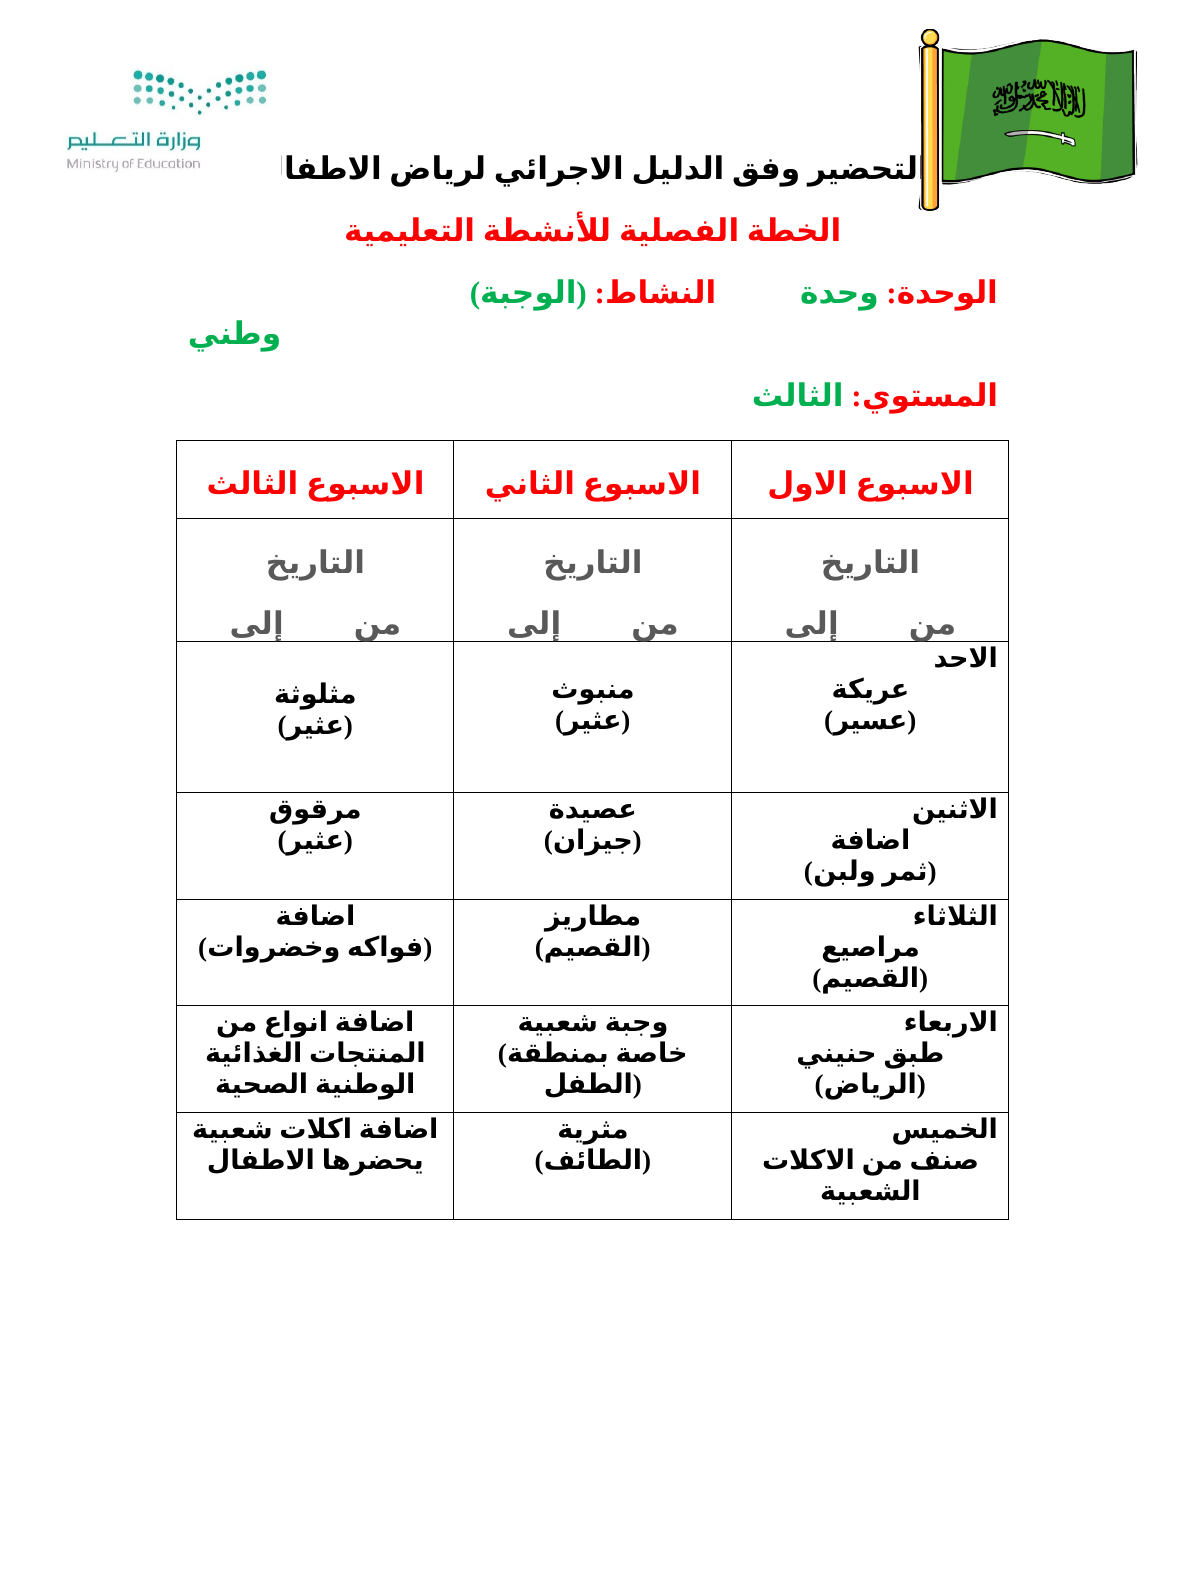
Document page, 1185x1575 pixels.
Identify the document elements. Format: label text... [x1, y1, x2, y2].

table_cell مطاريز (القصيم) [454, 900, 731, 1005]
table_cell عصيدة (جيزان) [454, 793, 731, 898]
table_cell التاريخ من إلى [177, 519, 453, 641]
text الخطة الفصلية للأنشطة التعليمية [187, 212, 997, 248]
table_cell التاريخ من إلى [732, 519, 1008, 641]
table_cell مثرية (الطائف) [454, 1113, 731, 1219]
table_cell اضافة (فواكه وخضروات) [177, 900, 453, 1005]
table_cell الاثنين اضافة (ثمر ولبن) [732, 793, 1008, 898]
table_cell اضافة انواع من المنتجات الغذائية الوطنية الصحية [177, 1006, 453, 1112]
table_cell الاحد عريكة (عسير) [732, 642, 1008, 792]
table_cell الثلاثاء مراصيع (القصيم) [732, 900, 1008, 1005]
table_cell الخميس صنف من الاكلات الشعبية [732, 1113, 1008, 1219]
text النشاط: (الوجبة) الوحدة: وحدة وطني [187, 274, 997, 351]
table_cell وجبة شعبية (خاصة بمنطقة الطفل) [454, 1006, 731, 1112]
table_cell الاربعاء طبق حنيني (الرياض) [732, 1006, 1008, 1112]
table_cell اضافة اكلات شعبية يحضرها الاطفال [177, 1113, 453, 1219]
table_header الاسبوع الثاني [454, 441, 731, 518]
table_cell مثلوثة (عثير) [177, 642, 453, 792]
picture [52, 43, 282, 185]
text التحضير وفق الدليل الاجرائي لرياض الاطفال [187, 150, 918, 186]
table_header الاسبوع الثالث [177, 441, 453, 518]
table_cell مرقوق (عثير) [177, 793, 453, 898]
table_cell منبوث (عثير) [454, 642, 731, 792]
picture [918, 29, 1138, 211]
table_header الاسبوع الاول [732, 441, 1008, 518]
text المستوي: الثالث [187, 377, 997, 413]
table_cell التاريخ من إلى [454, 519, 731, 641]
